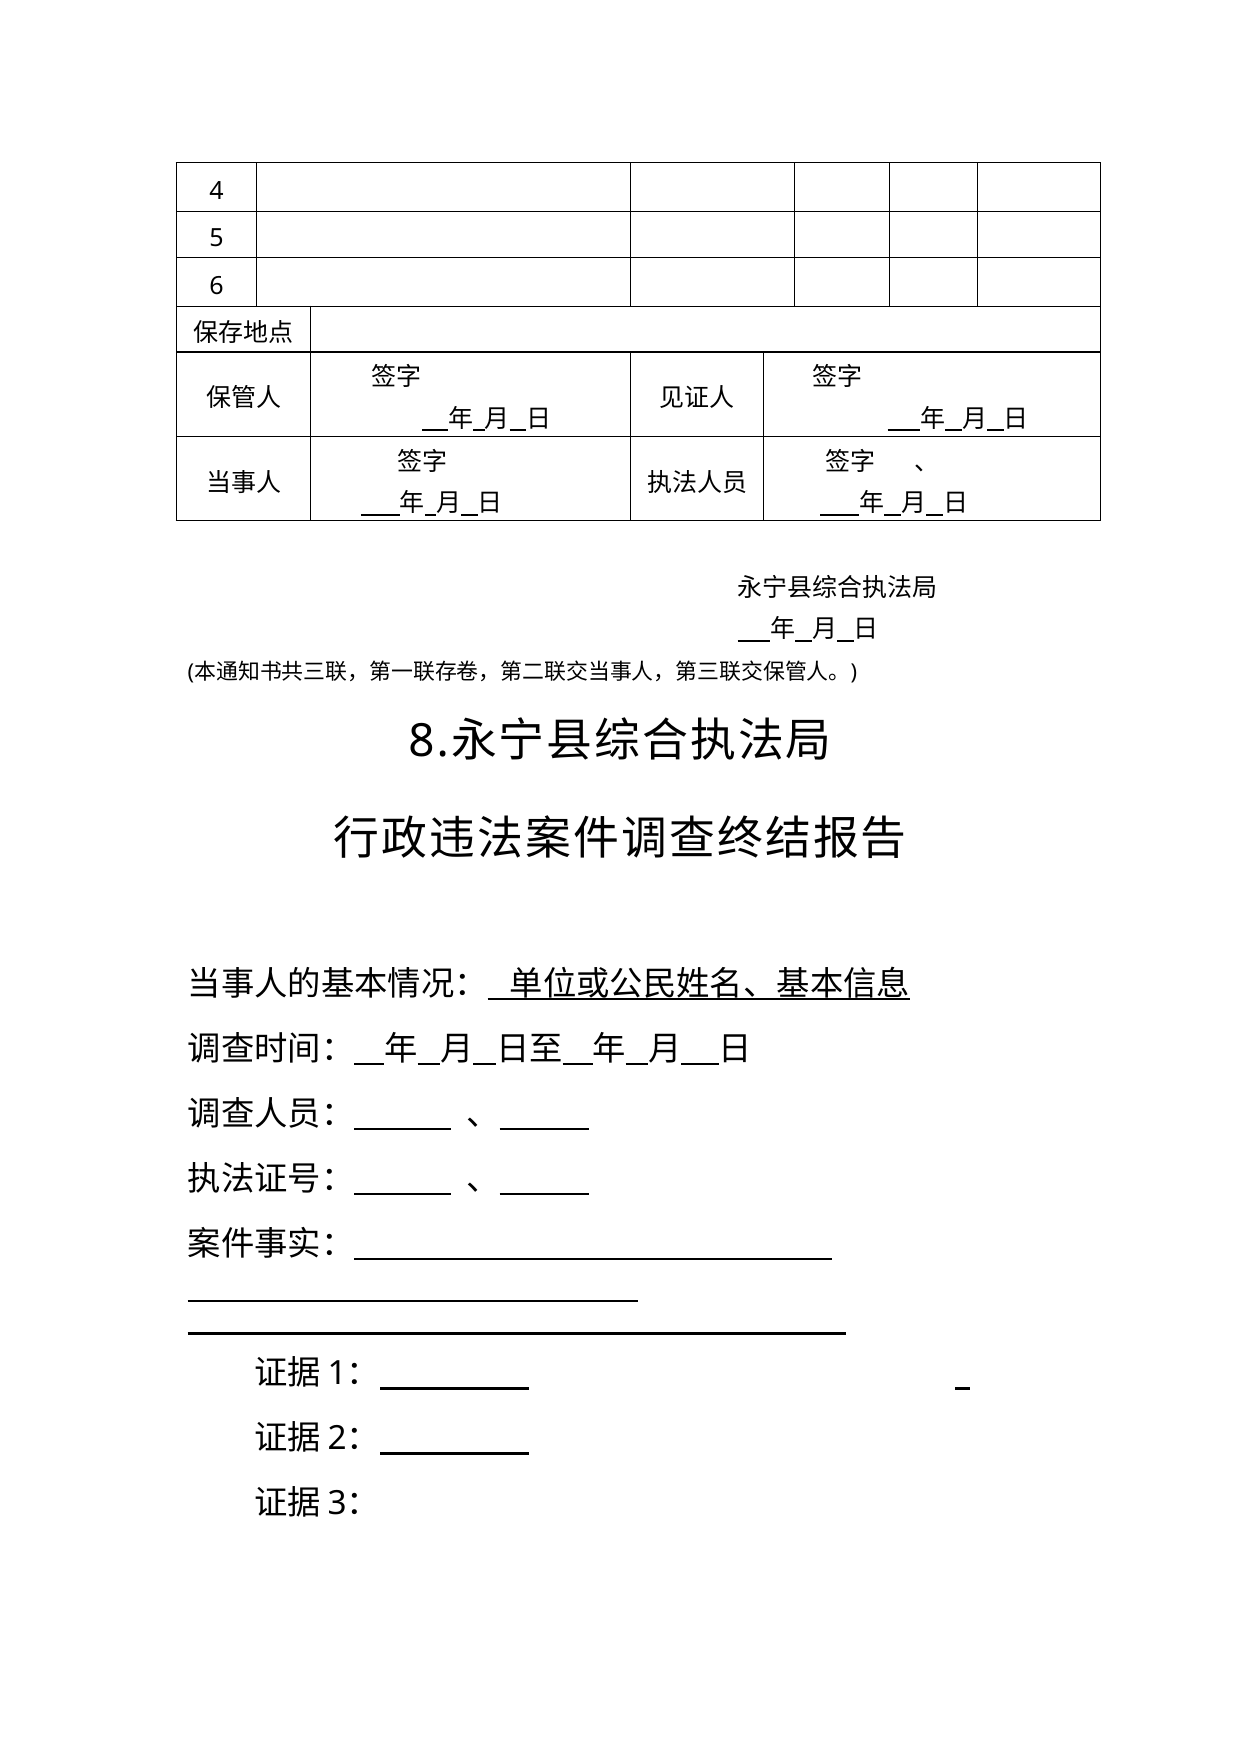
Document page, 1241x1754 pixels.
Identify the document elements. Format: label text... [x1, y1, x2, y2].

text 调查人员： 、 [187, 1078, 1053, 1143]
text (本通知书共三联，第一联存卷，第二联交当事人，第三联交保管人。) [187, 646, 1053, 688]
table_cell [631, 212, 794, 257]
table_cell 5 [177, 212, 256, 257]
table_cell 签字 年 月 日 [764, 353, 1100, 436]
text 执法证号： 、 [187, 1143, 1053, 1208]
text 案件事实： [187, 1208, 1053, 1273]
table_cell [978, 212, 1100, 257]
table_cell 保管人 [177, 353, 310, 436]
table_cell 签字 年 月 日 [311, 353, 630, 436]
table_cell [795, 163, 889, 211]
text 行政违法案件调查终结报告 [187, 785, 1053, 883]
table_cell 执法人员 [631, 437, 763, 520]
table_cell [631, 163, 794, 211]
table_cell [890, 212, 977, 257]
table_cell [311, 307, 1100, 351]
table_cell [631, 258, 794, 306]
table_cell [257, 212, 630, 257]
table_cell 4 [177, 163, 256, 211]
table_cell [795, 258, 889, 306]
table_cell 签字 年 月 日 [311, 437, 630, 520]
table_cell 当事人 [177, 437, 310, 520]
text 当事人的基本情况： 单位或公民姓名、基本信息 [187, 948, 1053, 1013]
text 证据3： [187, 1468, 1053, 1533]
text 永宁县综合执法局 [187, 563, 1053, 604]
text 年 月 日 [187, 604, 1053, 646]
text 调查时间： 年 月 日至 年 月 日 [187, 1013, 1053, 1078]
table_cell 保存地点 [177, 307, 310, 351]
table_cell [978, 163, 1100, 211]
table_cell [257, 258, 630, 306]
table_cell 见证人 [631, 353, 763, 436]
table_cell 6 [177, 258, 256, 306]
table_cell [978, 258, 1100, 306]
table_cell [890, 258, 977, 306]
table_cell 签字 、 年 月 日 [764, 437, 1100, 520]
table_cell [795, 212, 889, 257]
table_cell [257, 163, 630, 211]
text 证据2： [187, 1403, 1053, 1468]
text 8.永宁县综合执法局 [187, 688, 1053, 785]
text 证据1： [187, 1338, 1053, 1403]
table_cell [890, 163, 977, 211]
